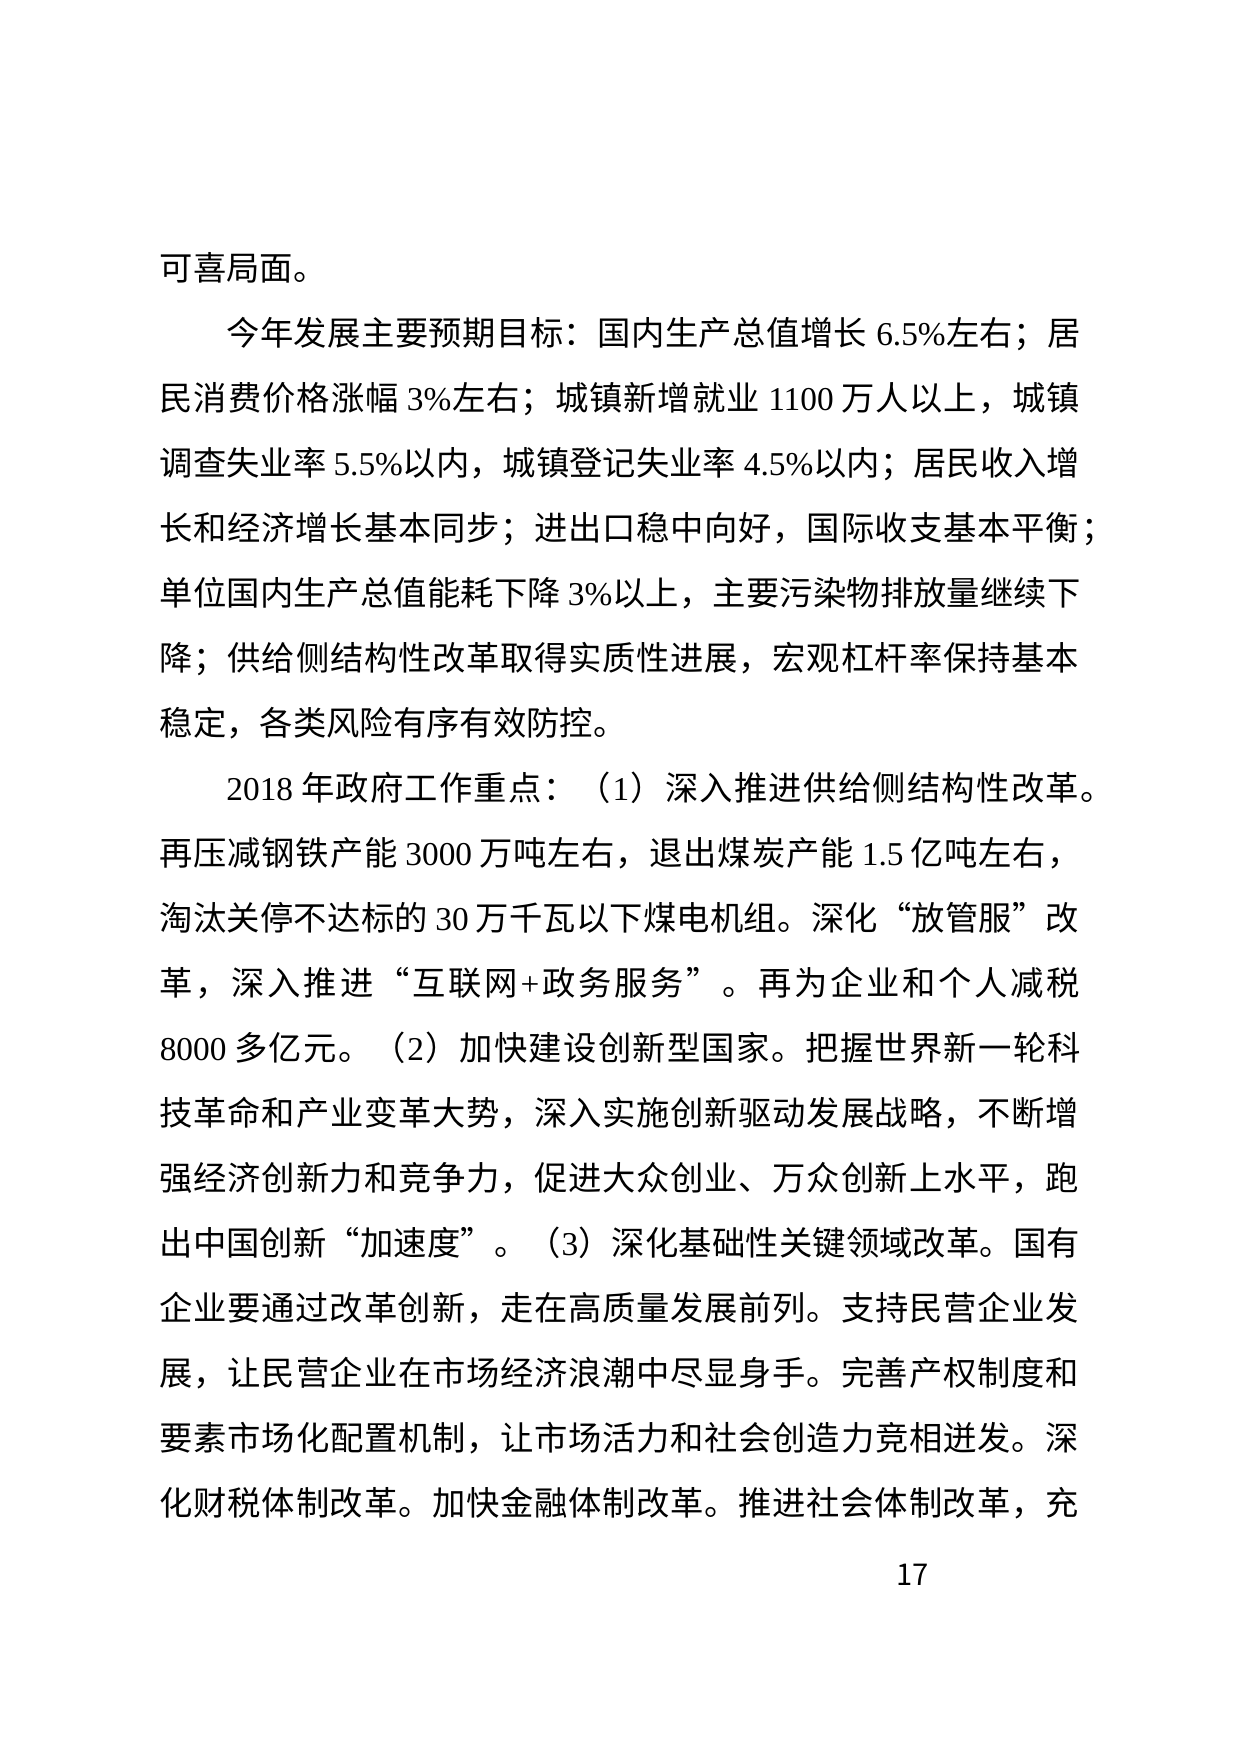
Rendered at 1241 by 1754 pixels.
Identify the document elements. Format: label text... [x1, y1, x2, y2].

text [159, 753, 1081, 1533]
text 今年发展主要预期目标：国内生产总值增长6.5%左右；居民消费价格涨幅3%左右；城镇新增就业1100万人以上，城镇调查失业率5.5%以内，城镇登记失业率4.5%以内；居民收入增长和经济增长基本同步；进出口稳中向好，国际收支基本平衡；单位国内生产总值能耗下降3%以上，主要污染物排放量继续下降；供给侧结构性改革取得实质性进展，宏观杠杆率保持基本稳定，各类风险有序有效防控。 [159, 298, 1081, 753]
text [159, 233, 1081, 298]
